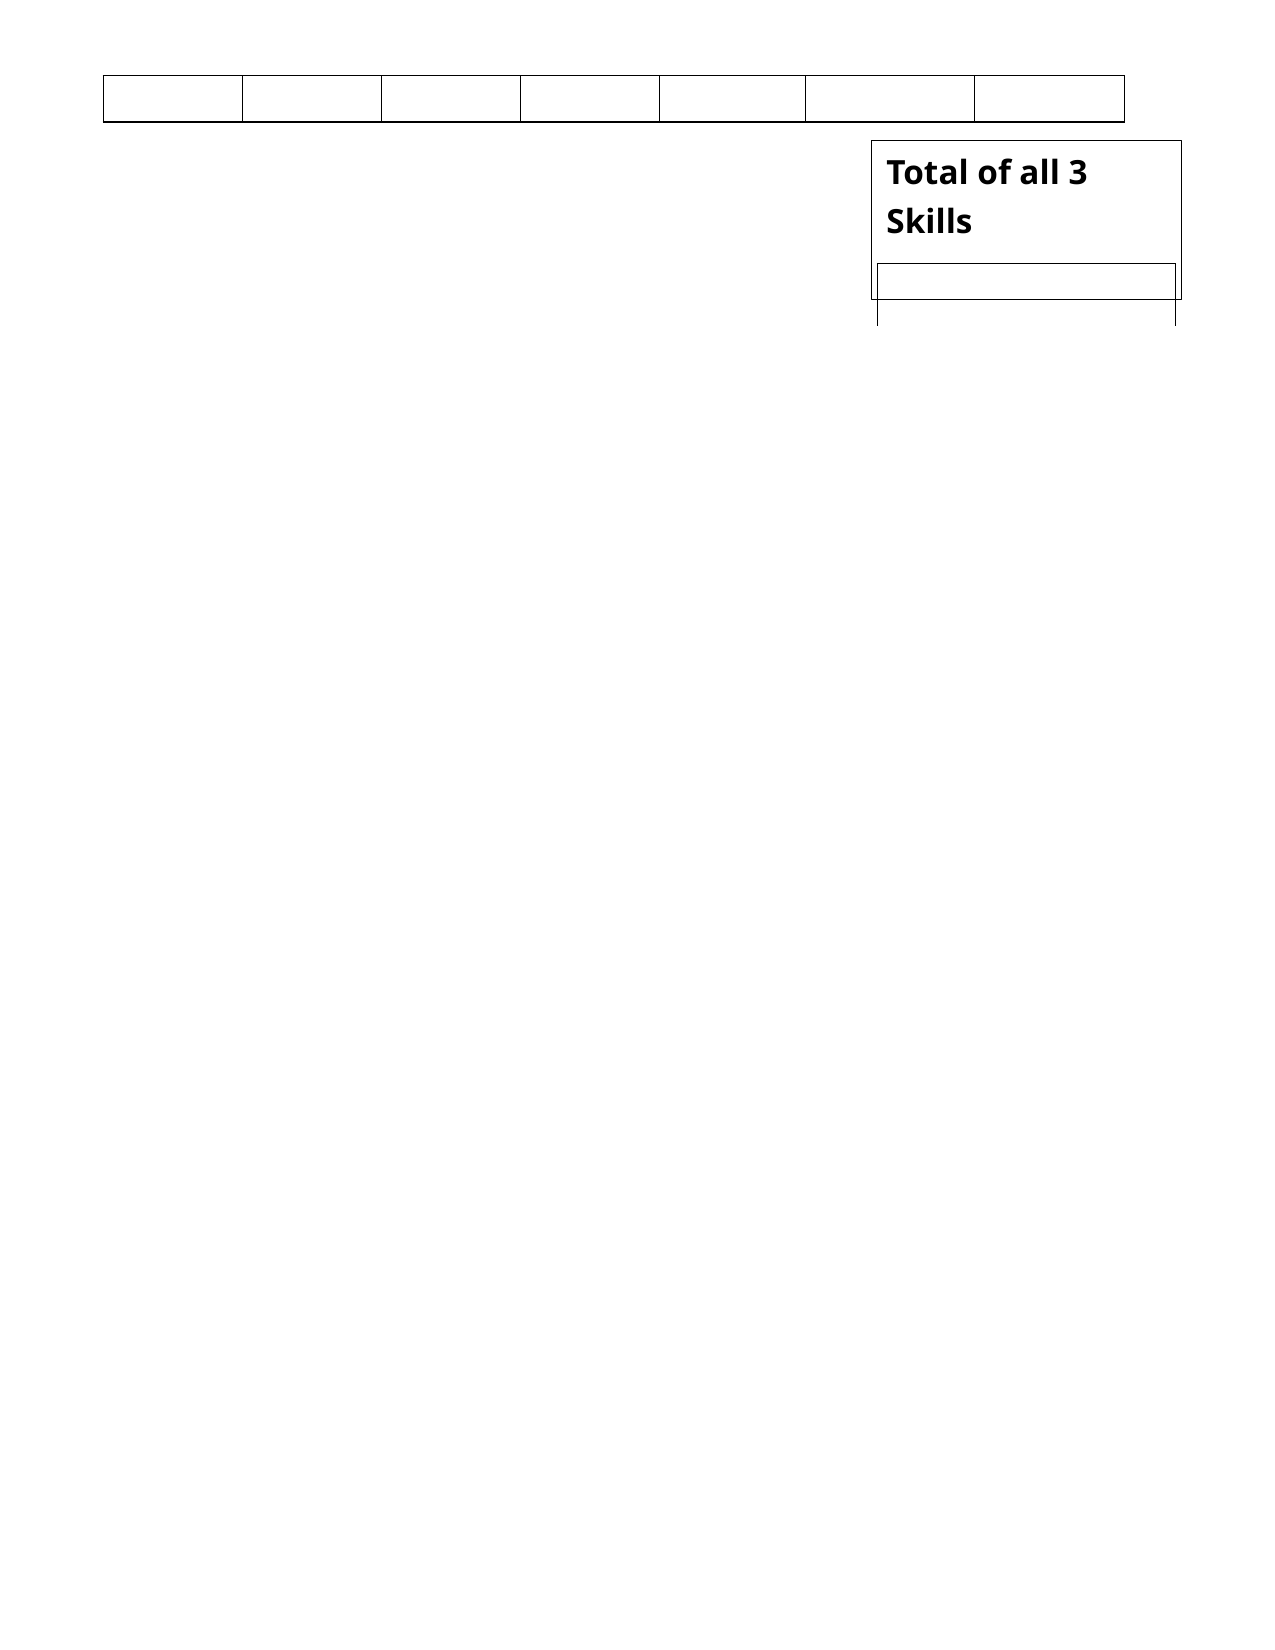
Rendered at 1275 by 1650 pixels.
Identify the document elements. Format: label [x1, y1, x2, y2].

table_cell [382, 76, 520, 121]
table_cell [975, 76, 1124, 121]
table_cell [243, 76, 381, 121]
table_cell [806, 76, 974, 121]
table_cell [521, 76, 659, 121]
table_cell [660, 76, 805, 121]
table_cell [104, 76, 242, 121]
